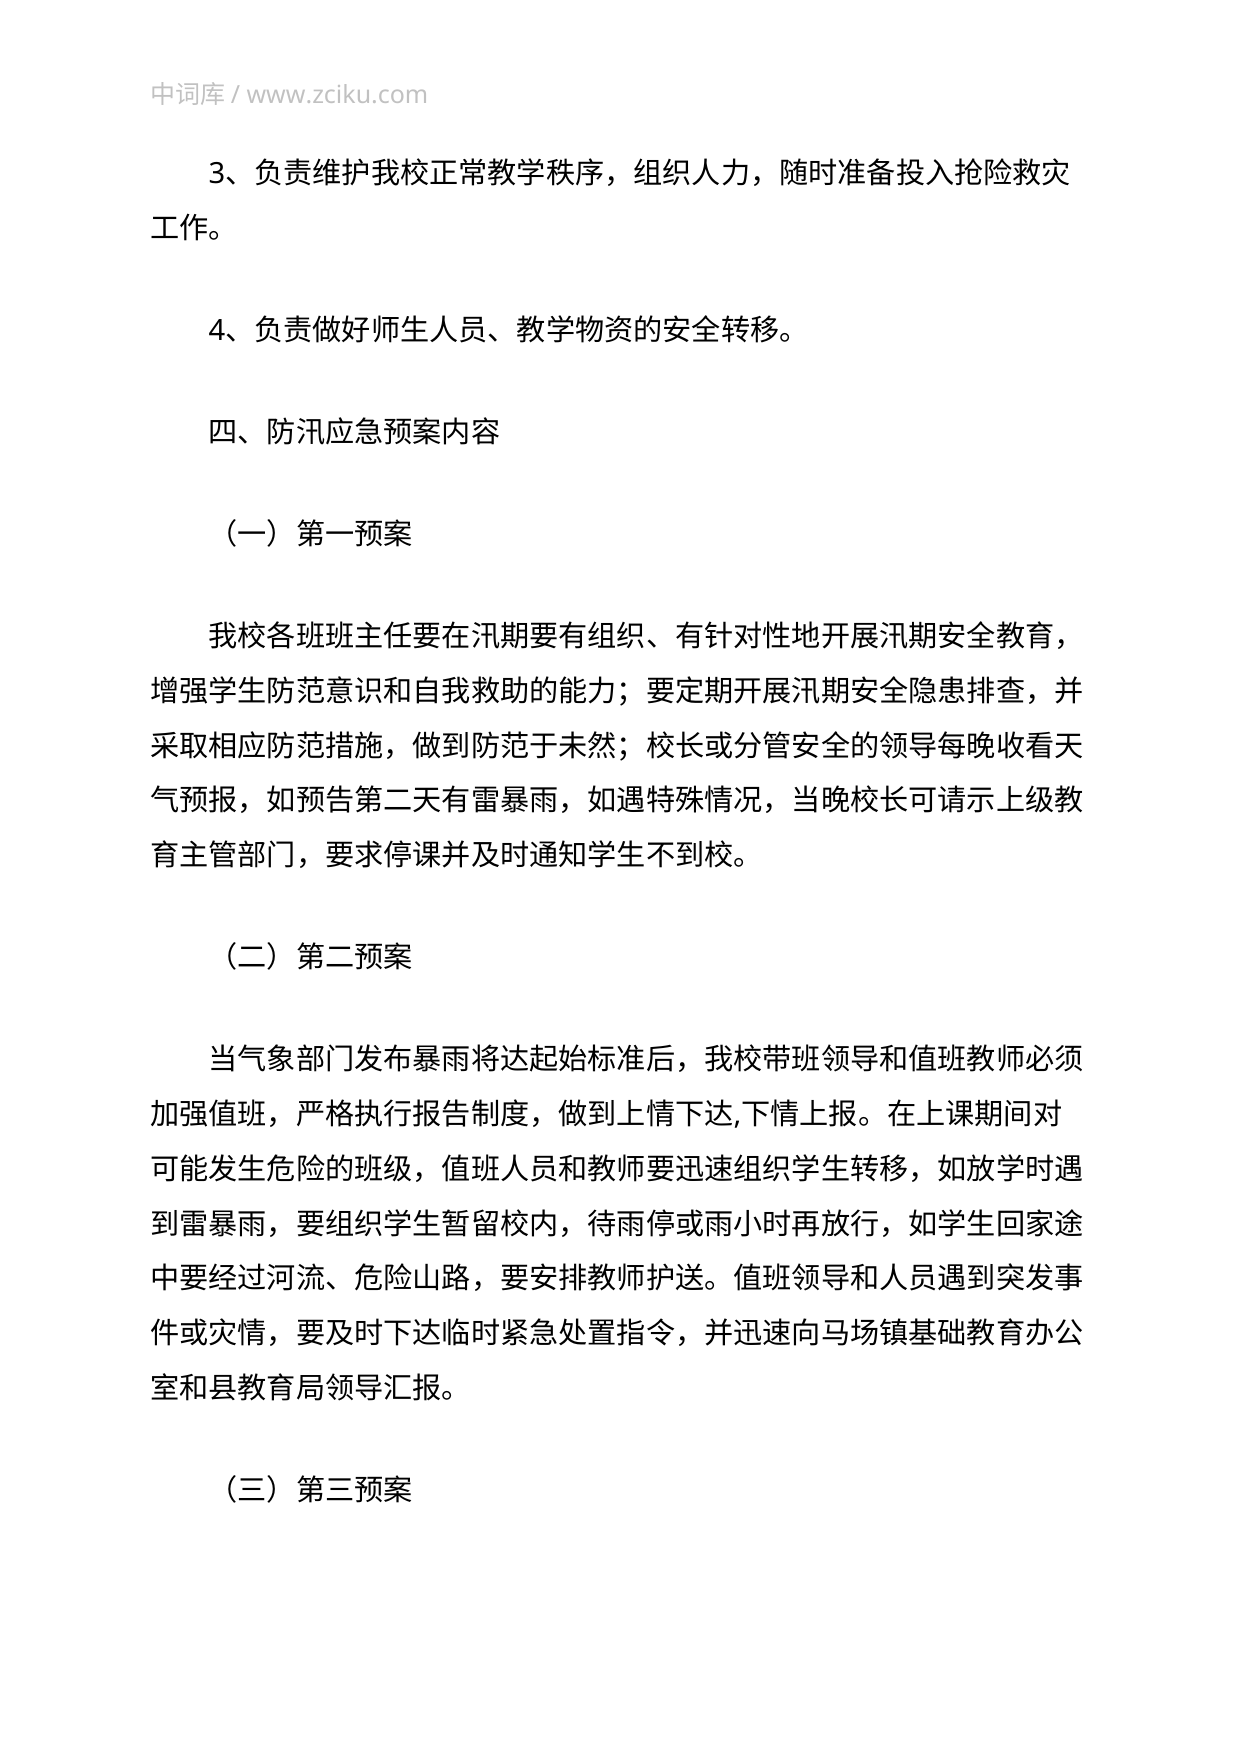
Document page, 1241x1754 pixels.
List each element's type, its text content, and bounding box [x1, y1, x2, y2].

text 当气象部门发布暴雨将达起始标准后，我校带班领导和值班教师必须加强值班，严格执行报告制度，做到上情下达,下情上报。在上课期间对可能发生危险的班级，值班人员和教师要迅速组织学生转移，如放学时遇到雷暴雨，要组织学生暂留校内，待雨停或雨小时再放行，如学生回家途中要经过河流、危险山路，要安排教师护送。值班领导和人员遇到突发事件或灾情，要及时下达临时紧急处置指令，并迅速向马场镇基础教育办公室和县教育局领导汇报。 [150, 1035, 1090, 1407]
text （一）第一预案 [150, 511, 1090, 553]
text 3、负责维护我校正常教学秩序，组织人力，随时准备投入抢险救灾工作。 [150, 150, 1090, 247]
text （三）第三预案 [150, 1467, 1090, 1509]
text 我校各班班主任要在汛期要有组织、有针对性地开展汛期安全教育，增强学生防范意识和自我救助的能力；要定期开展汛期安全隐患排查，并采取相应防范措施，做到防范于未然；校长或分管安全的领导每晚收看天气预报，如预告第二天有雷暴雨，如遇特殊情况，当晚校长可请示上级教育主管部门，要求停课并及时通知学生不到校。 [150, 612, 1090, 874]
text 四、防汛应急预案内容 [150, 409, 1090, 451]
text 4、负责做好师生人员、教学物资的安全转移。 [150, 307, 1090, 349]
text （二）第二预案 [150, 934, 1090, 976]
